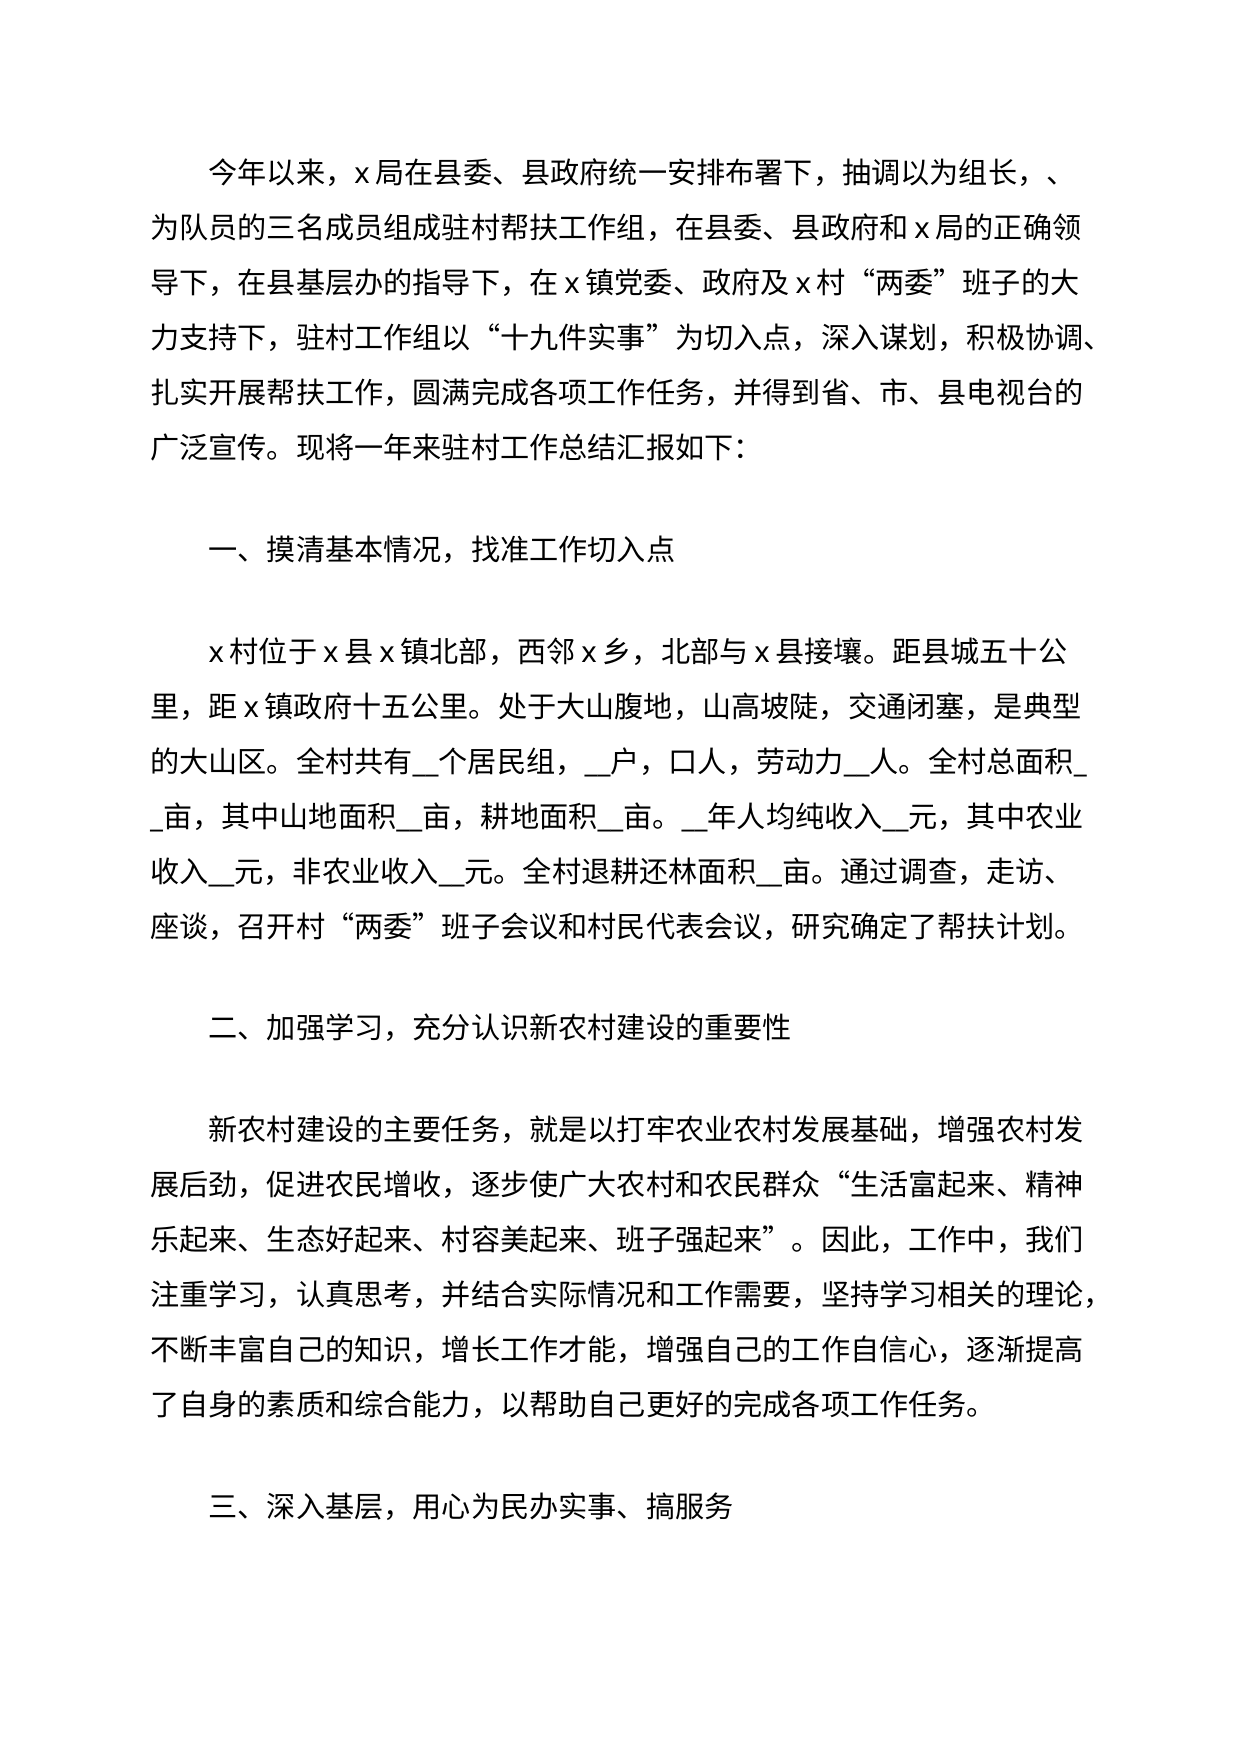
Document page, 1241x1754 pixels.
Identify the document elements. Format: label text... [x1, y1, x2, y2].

text 一、摸清基本情况，找准工作切入点 [150, 527, 1090, 569]
text 今年以来，x局在县委、县政府统一安排布署下，抽调以为组长，、为队员的三名成员组成驻村帮扶工作组，在县委、县政府和x局的正确领导下，在县基层办的指导下，在x镇党委、政府及x村“两委”班子的大力支持下，驻村工作组以“十九件实事”为切入点，深入谋划，积极协调、扎实开展帮扶工作，圆满完成各项工作任务，并得到省、市、县电视台的广泛宣传。现将一年来驻村工作总结汇报如下： [150, 150, 1090, 467]
text 二、加强学习，充分认识新农村建设的重要性 [150, 1005, 1090, 1047]
text x村位于x县x镇北部，西邻x乡，北部与x县接壤。距县城五十公里，距x镇政府十五公里。处于大山腹地，山高坡陡，交通闭塞，是典型的大山区。全村共有__个居民组，__户，口人，劳动力__人。全村总面积__亩，其中山地面积__亩，耕地面积__亩。__年人均纯收入__元，其中农业收入__元，非农业收入__元。全村退耕还林面积__亩。通过调查，走访、座谈，召开村“两委”班子会议和村民代表会议，研究确定了帮扶计划。 [150, 628, 1090, 946]
text 新农村建设的主要任务，就是以打牢农业农村发展基础，增强农村发展后劲，促进农民增收，逐步使广大农村和农民群众“生活富起来、精神乐起来、生态好起来、村容美起来、班子强起来”。因此，工作中，我们注重学习，认真思考，并结合实际情况和工作需要，坚持学习相关的理论，不断丰富自己的知识，增长工作才能，增强自己的工作自信心，逐渐提高了自身的素质和综合能力，以帮助自己更好的完成各项工作任务。 [150, 1107, 1090, 1424]
text 三、深入基层，用心为民办实事、搞服务 [150, 1483, 1090, 1525]
